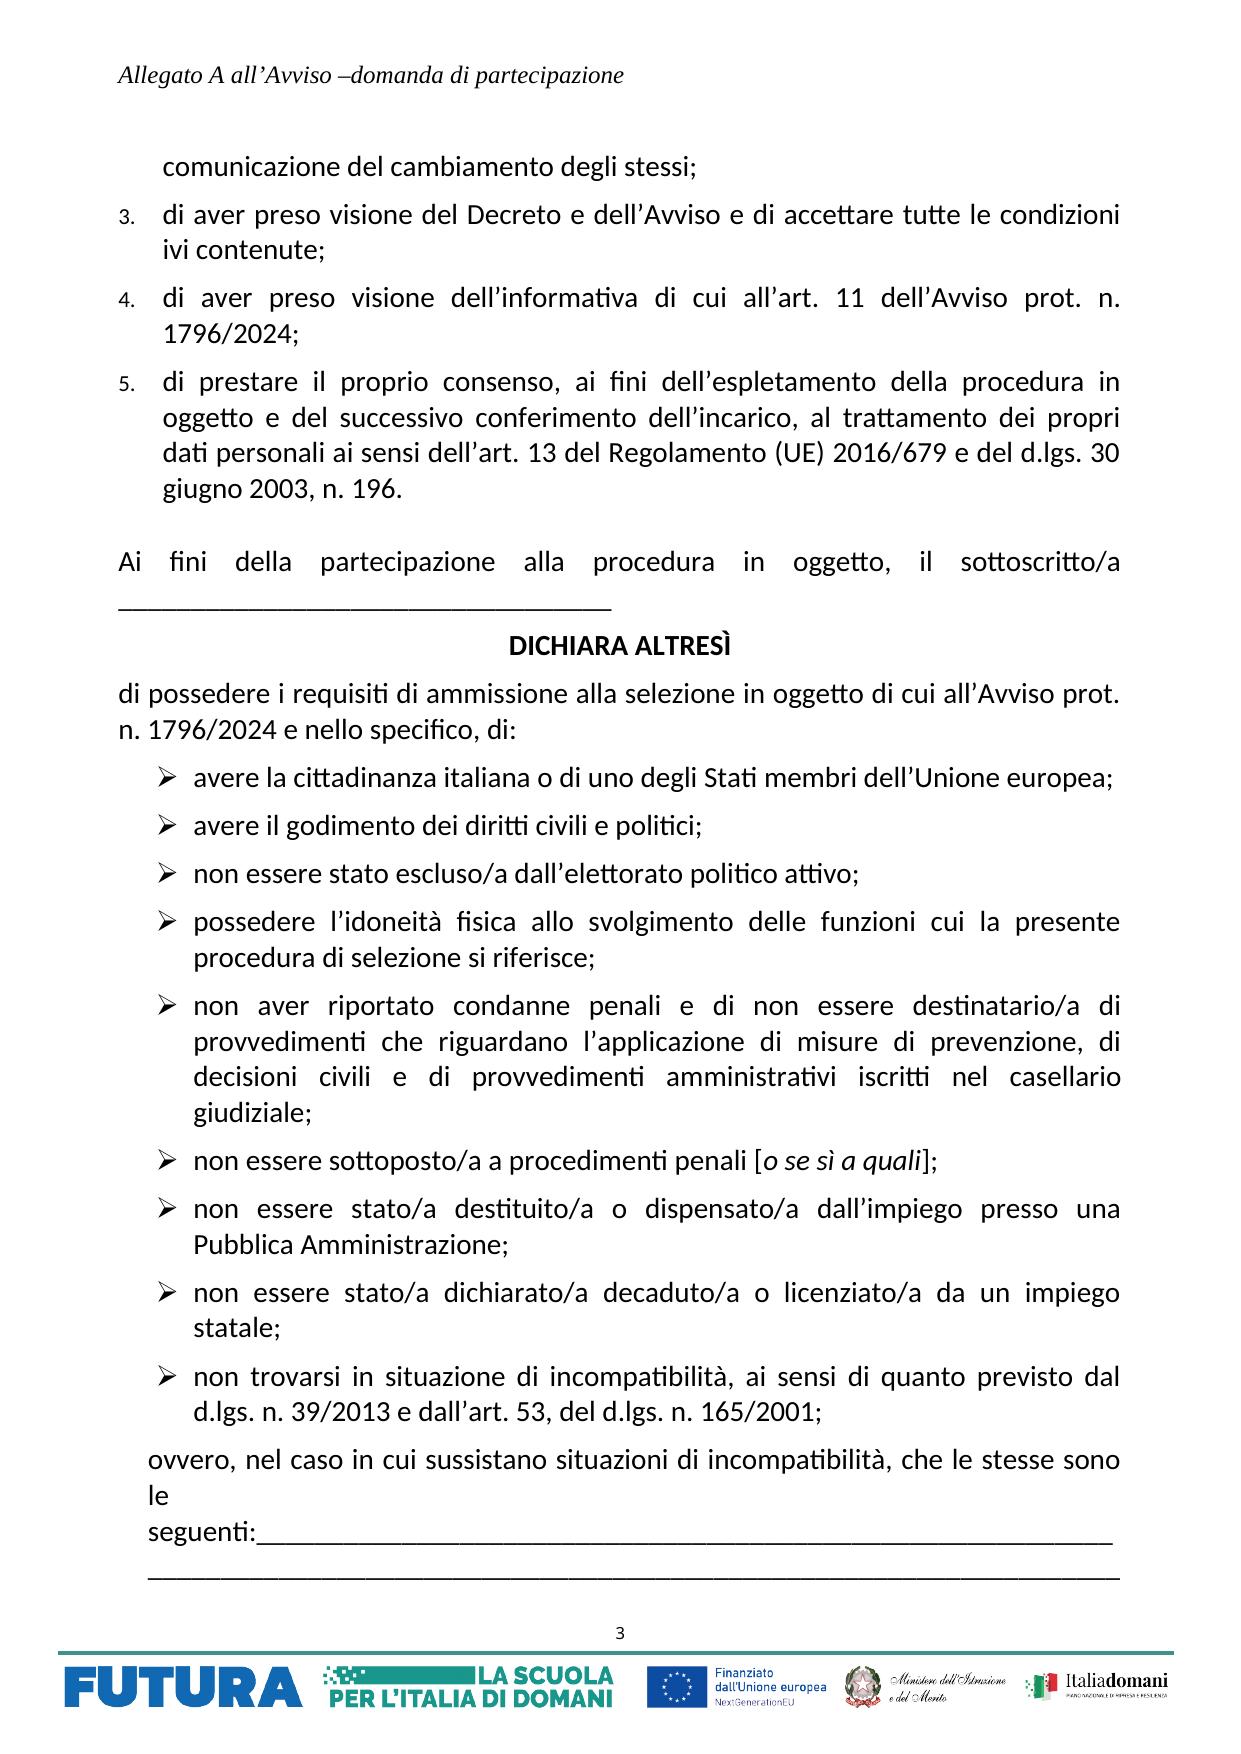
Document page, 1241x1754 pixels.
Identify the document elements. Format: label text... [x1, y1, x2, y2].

list avere la cittadinanza italiana o di uno degli Stati membri dell’Unione europea; [156, 759, 1122, 794]
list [148, 1441, 1122, 1584]
text DICHIARA ALTRESÌ [118, 627, 1122, 663]
list non trovarsi in situazione di incompatibilità, ai sensi di quanto previsto dal d.lgs. n. 39/2013 e dall’art. 53, del d.lgs. n. 165/2001; [156, 1358, 1122, 1429]
list di aver preso visione del Decreto e dell’Avviso e di accettare tutte le condizioni ivi contenute; [118, 196, 1122, 267]
list possedere l’idoneità fisica allo svolgimento delle funzioni cui la presente procedura di selezione si riferisce; [156, 903, 1122, 974]
list non essere stato/a destituito/a o dispensato/a dall’impiego presso una Pubblica Amministrazione; [156, 1190, 1122, 1261]
list di prestare il proprio consenso, ai fini dell’espletamento della procedura in oggetto e del successivo conferimento dell’incarico, al trattamento dei propri dati personali ai sensi dell’art. 13 del Regolamento (UE) 2016/679 e del d.lgs. 30 giugno 2003, n. 196. [118, 363, 1122, 506]
list non essere stato escluso/a dall’elettorato politico attivo; [156, 855, 1122, 891]
list non essere stato/a dichiarato/a decaduto/a o licenziato/a da un impiego statale; [156, 1274, 1122, 1345]
list non essere sottoposto/a a procedimenti penali [o se sì a quali]; [156, 1142, 1122, 1178]
text Ai fini della partecipazione alla procedura in oggetto, il sottoscritto/a __________________________________ [118, 543, 1122, 614]
text di possedere i requisiti di ammissione alla selezione in oggetto di cui all’Avviso prot. n. 1796/2024 e nello specifico, di: [118, 675, 1122, 746]
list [118, 148, 1122, 183]
list avere il godimento dei diritti civili e politici; [156, 807, 1122, 843]
picture [62, 1663, 1170, 1711]
list di aver preso visione dell’informativa di cui all’art. 11 dell’Avviso prot. n. 1796/2024; [118, 279, 1122, 351]
list non aver riportato condanne penali e di non essere destinatario/a di provvedimenti che riguardano l’applicazione di misure di prevenzione, di decisioni civili e di provvedimenti amministrativi iscritti nel casellario giudiziale; [156, 987, 1122, 1129]
